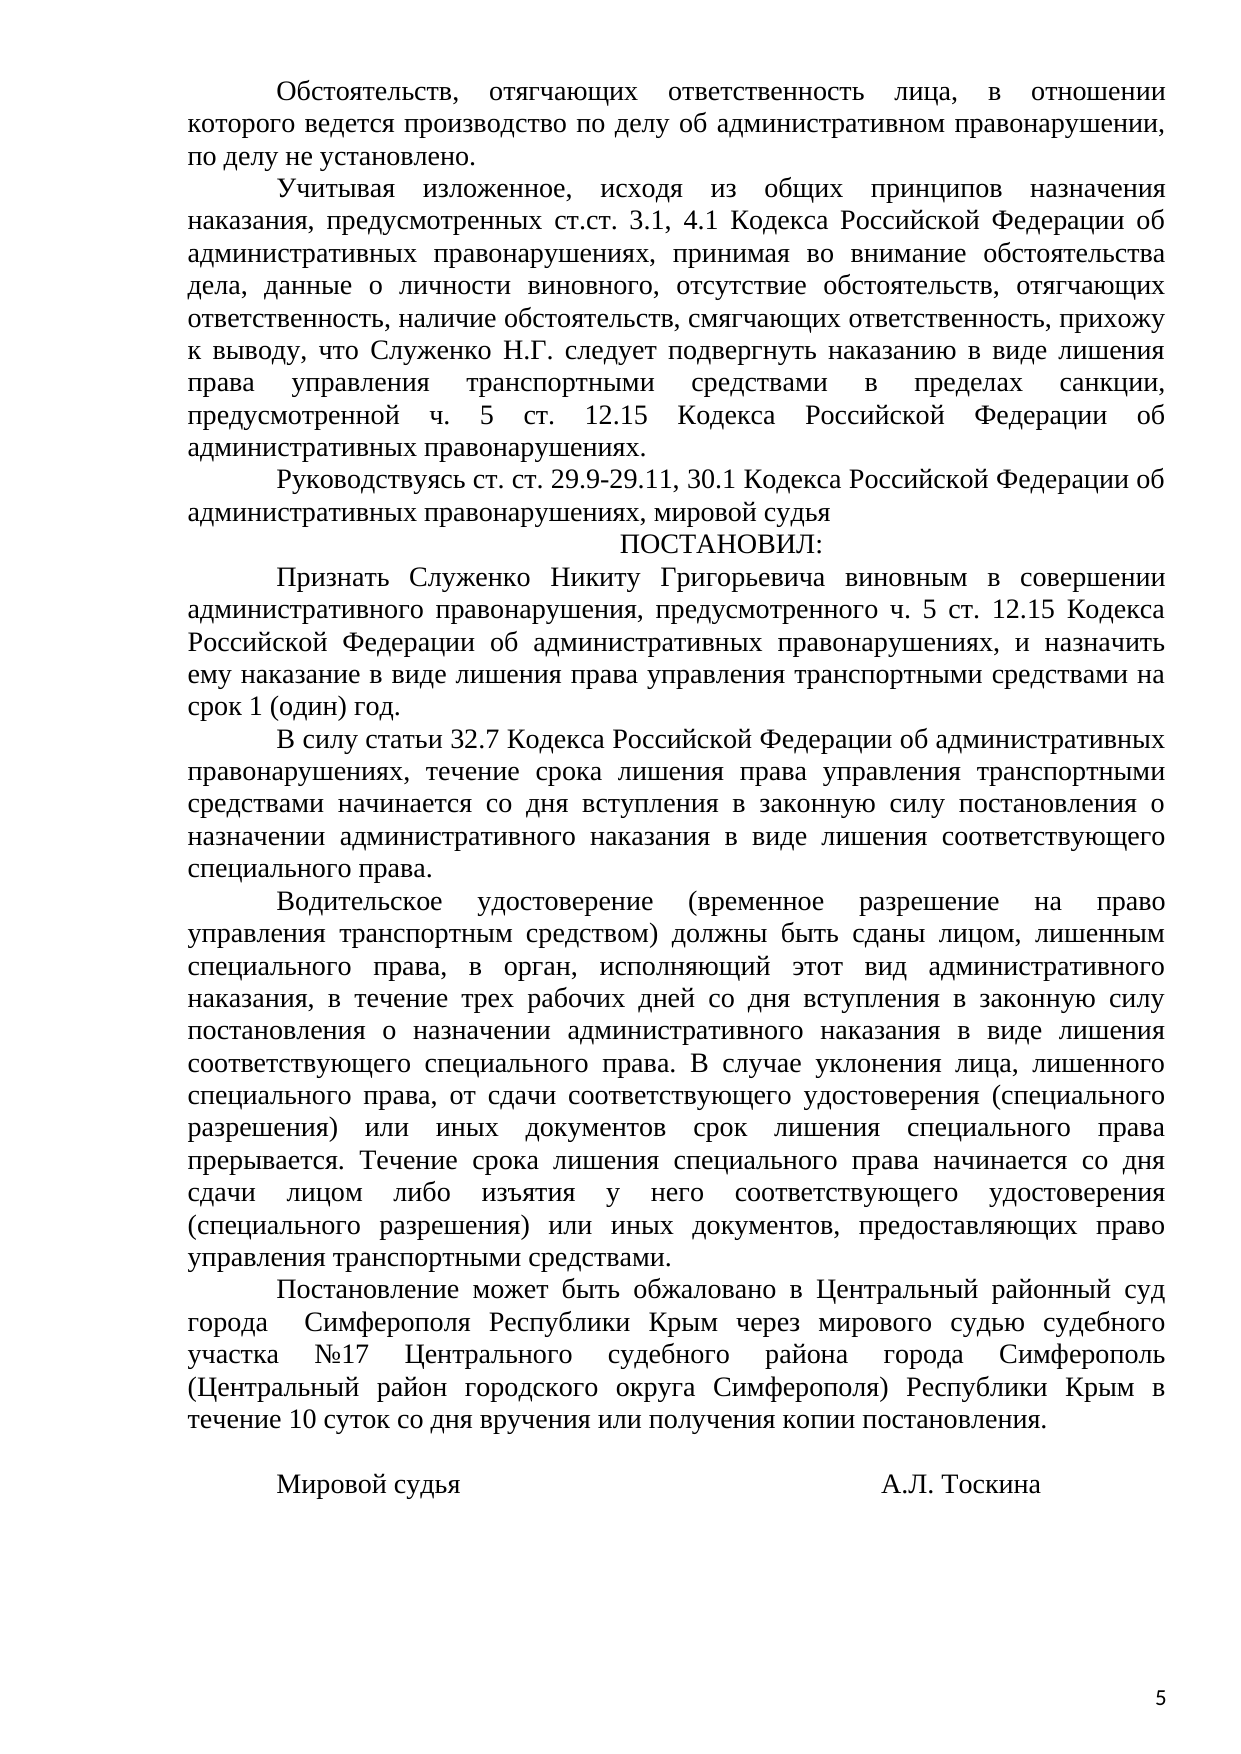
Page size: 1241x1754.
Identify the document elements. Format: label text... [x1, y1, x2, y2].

text Мировой судья А.Л. Тоскина [187, 1467, 1167, 1499]
text Обстоятельств, отягчающих ответственность лица, в отношении которого ведется производство по делу об административном правонарушении, по делу не установлено. [187, 74, 1167, 171]
text Учитывая изложенное, исходя из общих принципов назначения наказания, предусмотренных ст.ст. 3.1, 4.1 Кодекса Российской Федерации об административных правонарушениях, принимая во внимание обстоятельства дела, данные о личности виновного, отсутствие обстоятельств, отягчающих ответственность, наличие обстоятельств, смягчающих ответственность, прихожу к выводу, что Служенко Н.Г. следует подвергнуть наказанию в виде лишения права управления транспортными средствами в пределах санкции, предусмотренной ч. 5 ст. 12.15 Кодекса Российской Федерации об административных правонарушениях. [187, 171, 1167, 463]
text Руководствуясь ст. ст. 29.9-29.11, 30.1 Кодекса Российской Федерации об административных правонарушениях, мировой судья [187, 463, 1167, 527]
text ПОСТАНОВИЛ: [187, 527, 1167, 560]
text Постановление может быть обжаловано в Центральный районный суд города Симферополя Республики Крым через мирового судью судебного участка №17 Центрального судебного района города Симферополь (Центральный район городского округа Симферополя) Республики Крым в течение 10 суток со дня вручения или получения копии постановления. [187, 1272, 1167, 1434]
text Признать Служенко Никиту Григорьевича виновным в совершении административного правонарушения, предусмотренного ч. 5 ст. 12.15 Кодекса Российской Федерации об административных правонарушениях, и назначить ему наказание в виде лишения права управления транспортными средствами на срок 1 (один) год. [187, 560, 1167, 722]
text Водительское удостоверение (временное разрешение на право управления транспортным средством) должны быть сданы лицом, лишенным специального права, в орган, исполняющий этот вид административного наказания, в течение трех рабочих дней со дня вступления в законную силу постановления о назначении административного наказания в виде лишения соответствующего специального права. В случае уклонения лица, лишенного специального права, от сдачи соответствующего удостоверения (специального разрешения) или иных документов срок лишения специального права прерывается. Течение срока лишения специального права начинается со дня сдачи лицом либо изъятия у него соответствующего удостоверения (специального разрешения) или иных документов, предоставляющих право управления транспортными средствами. [187, 884, 1167, 1272]
text В силу статьи 32.7 Кодекса Российской Федерации об административных правонарушениях, течение срока лишения права управления транспортными средствами начинается со дня вступления в законную силу постановления о назначении административного наказания в виде лишения соответствующего специального права. [187, 722, 1167, 884]
